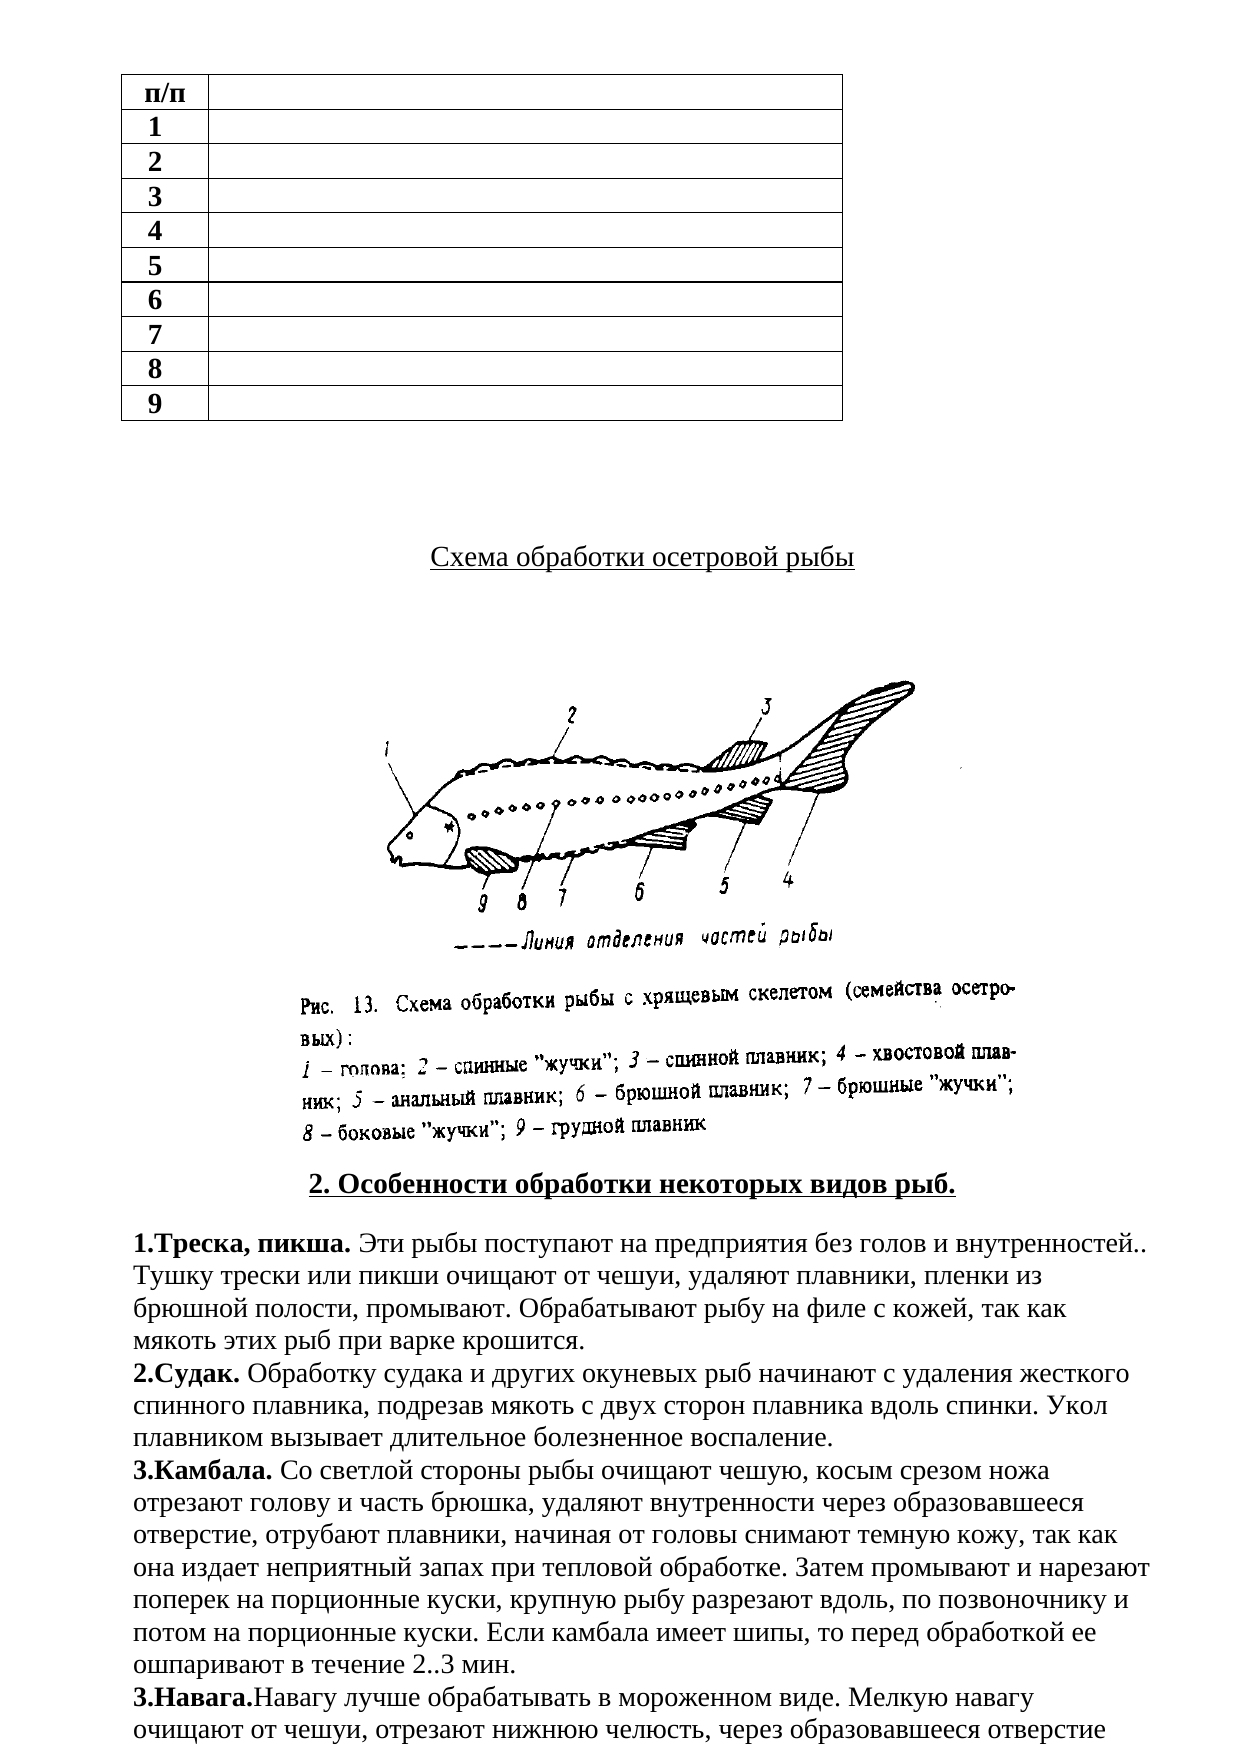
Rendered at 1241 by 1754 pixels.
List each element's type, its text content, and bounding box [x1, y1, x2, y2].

text 2.Судак. Обработку судака и других окуневых рыб начинают с удаления жесткого спинного плавника, подрезав мякоть с двух сторон плавника вдоль спинки. Укол плавником вызывает длительное болезненное воспаление. [133, 1356, 1152, 1453]
table_cell [122, 283, 208, 316]
table_cell [209, 179, 842, 212]
table_cell [122, 386, 208, 420]
table_cell [209, 110, 842, 143]
table_cell [122, 110, 208, 143]
table_cell [209, 144, 842, 178]
table_header Вид рыбы [209, 75, 842, 108]
text 2. Особенности обработки некоторых видов рыб. [133, 1167, 1152, 1200]
table_cell [209, 248, 842, 281]
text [133, 1679, 1152, 1744]
table_cell [209, 213, 842, 247]
table_cell [209, 283, 842, 316]
table_cell [209, 386, 842, 420]
picture [248, 577, 1037, 1142]
table_cell [209, 352, 842, 385]
table_cell [122, 179, 208, 212]
text 3.Камбала. Со светлой стороны рыбы очищают чешую, косым срезом ножа отрезают голову и часть брюшка, удаляют внутренности через образовавшееся отверстие, отрубают плавники, начиная от головы снимают темную кожу, так как она издает неприятный запах при тепловой обработке. Затем промывают и нарезают поперек на порционные куски, крупную рыбу разрезают вдоль, по позвоночнику и потом на порционные куски. Если камбала имеет шипы, то перед обработкой ее ошпаривают в течение 2..3 мин. [133, 1453, 1152, 1679]
table_cell [122, 144, 208, 178]
table_cell [122, 317, 208, 351]
table_cell [122, 248, 208, 281]
table_cell [209, 317, 842, 351]
table_cell [122, 352, 208, 385]
text 1.Треска, пикша. Эти рыбы поступают на предприятия без голов и внутренностей.. Тушку трески или пикши очищают от чешуи, удаляют плавники, пленки из брюшной полости, промывают. Обрабатывают рыбу на филе с кожей, так как мякоть этих рыб при варке крошится. [133, 1226, 1152, 1356]
table_cell [122, 213, 208, 247]
table_header № п/п [122, 75, 208, 108]
